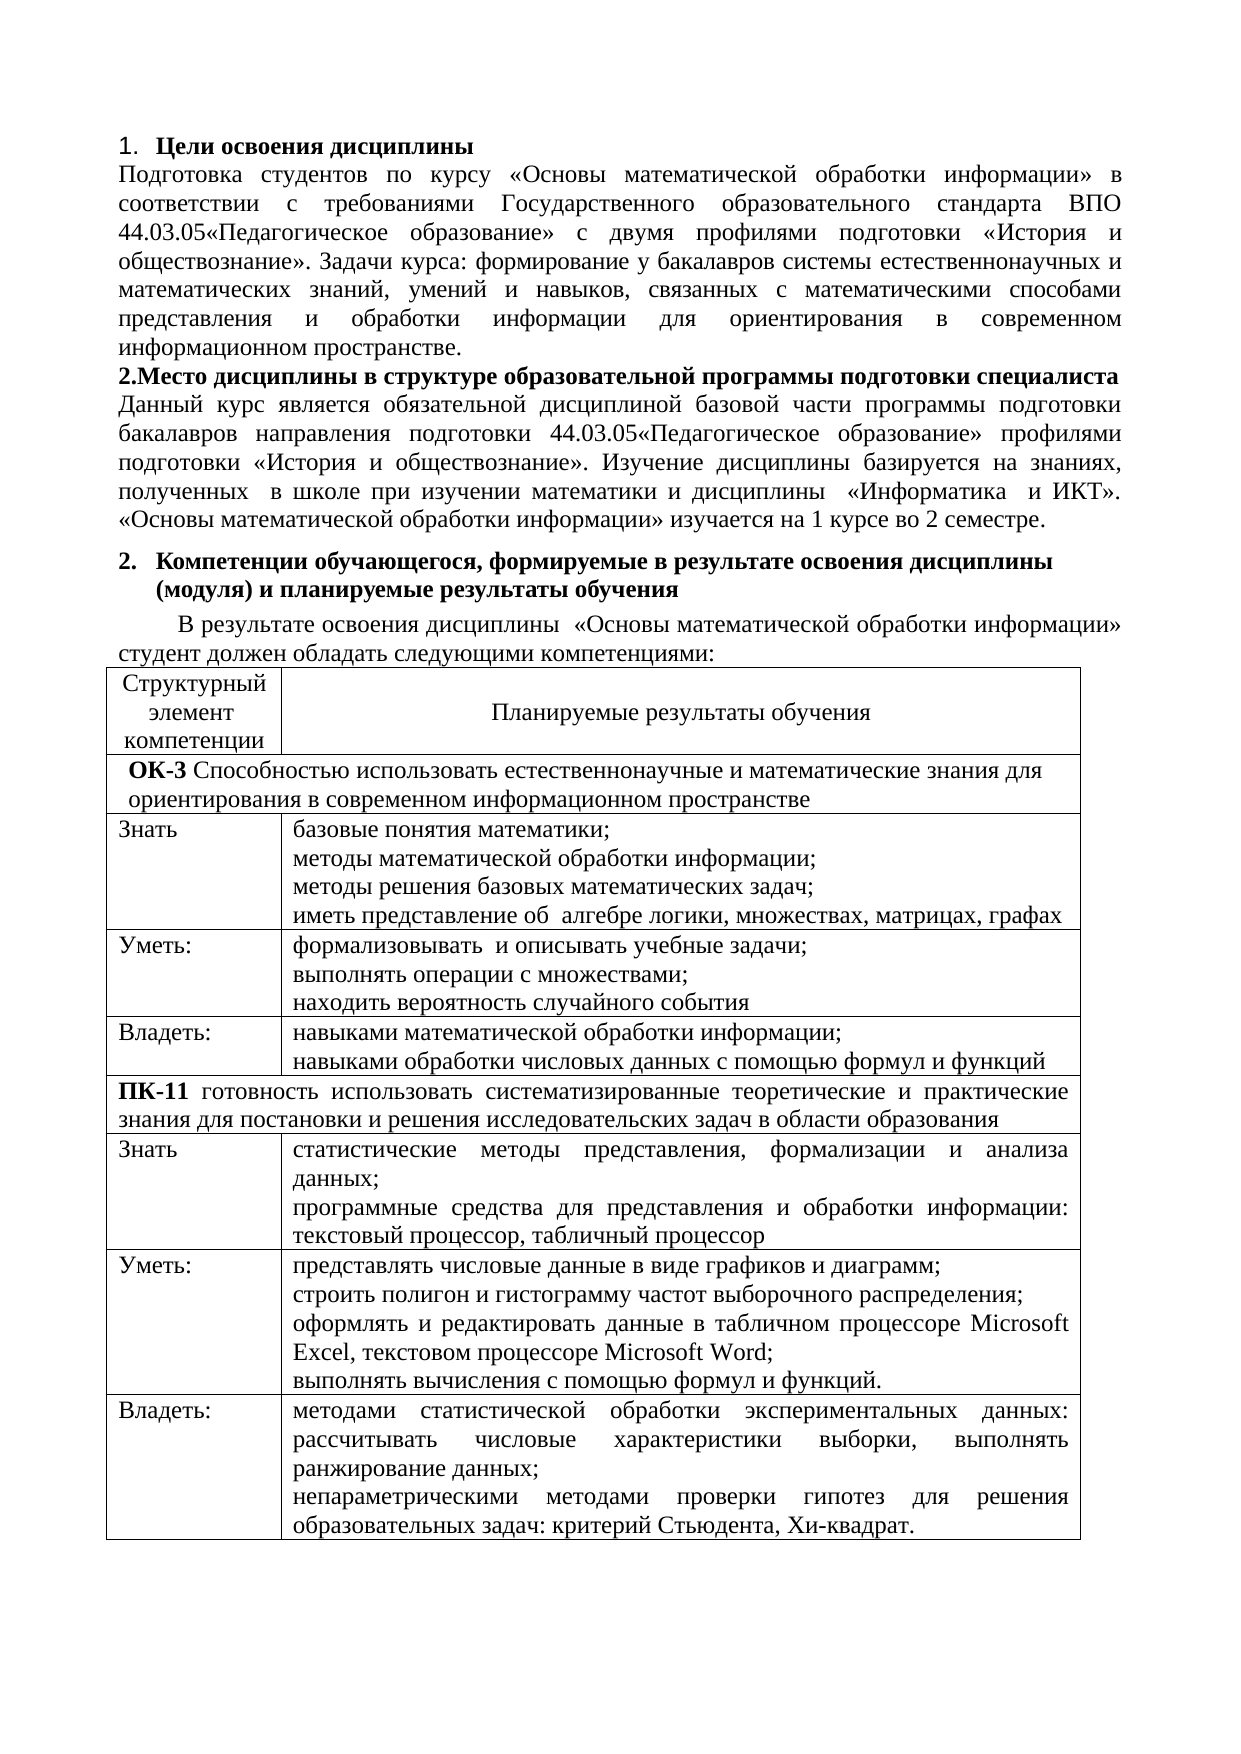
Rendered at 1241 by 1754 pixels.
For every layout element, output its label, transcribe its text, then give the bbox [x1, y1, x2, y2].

text В результате освоения дисциплины «Основы математической обработки информации» студент должен обладать следующими компетенциями: [118, 609, 1122, 667]
table_cell Знать [107, 814, 281, 929]
table_cell Владеть: [107, 1395, 281, 1539]
table_cell Владеть: [107, 1017, 281, 1075]
table_cell Уметь: [107, 1250, 281, 1394]
table_header Планируемые результаты обучения [282, 668, 1080, 754]
table_cell ПК-11 готовность использовать систематизированные теоретические и практические знания для постановки и решения исследовательских задач в области образования [107, 1076, 1080, 1133]
table_cell Знать [107, 1134, 281, 1249]
table_cell ОК-3 Способностью использовать естественнонаучные и математические знания для ориентирования в современном информационном пространстве [107, 755, 1080, 813]
table_cell представлять числовые данные в виде графиков и диаграмм; строить полигон и гистограмму частот выборочного распределения; оформлять и редактировать данные в табличном процессоре Microsoft Excel, текстовом процессоре Microsoft Word; выполнять вычисления с помощью формул и функций. [282, 1250, 1080, 1394]
table_cell статистические методы представления, формализации и анализа данных; программные средства для представления и обработки информации: текстовый процессор, табличный процессор [282, 1134, 1080, 1249]
text 2.Место дисциплины в структуре образовательной программы подготовки специалиста [118, 361, 1122, 389]
table_cell формализовывать и описывать учебные задачи; выполнять операции с множествами; находить вероятность случайного события [282, 930, 1080, 1016]
subtitle Компетенции обучающегося, формируемые в результате освоения дисциплины (модуля) и планируемые результаты обучения [118, 546, 1122, 603]
table_cell базовые понятия математики; методы математической обработки информации; методы решения базовых математических задач; иметь представление об алгебре логики, множествах, матрицах, графах [282, 814, 1080, 929]
table_header Структурный элемент компетенции [107, 668, 281, 754]
subtitle Цели освоения дисциплины [118, 131, 1122, 159]
text Данный курс является обязательной дисциплиной базовой части программы подготовки бакалавров направления подготовки 44.03.05«Педагогическое образование» профилями подготовки «История и обществознание». Изучение дисциплины базируется на знаниях, полученных в школе при изучении математики и дисциплины «Информатика и ИКТ». «Основы математической обработки информации» изучается на 1 курсе во 2 семестре. [118, 389, 1122, 533]
text Подготовка студентов по курсу «Основы математической обработки информации» в соответствии с требованиями Государственного образовательного стандарта ВПО 44.03.05«Педагогическое образование» с двумя профилями подготовки «История и обществознание». Задачи курса: формирование у бакалавров системы естественнонаучных и математических знаний, умений и навыков, связанных с математическими способами представления и обработки информации для ориентирования в современном информационном пространстве. [118, 159, 1122, 361]
table_cell Уметь: [107, 930, 281, 1016]
table_cell методами статистической обработки экспериментальных данных: рассчитывать числовые характеристики выборки, выполнять ранжирование данных; непараметрическими методами проверки гипотез для решения образовательных задач: критерий Стьюдента, Хи-квадрат. [282, 1395, 1080, 1539]
table_cell навыками математической обработки информации; навыками обработки числовых данных с помощью формул и функций [282, 1017, 1080, 1075]
